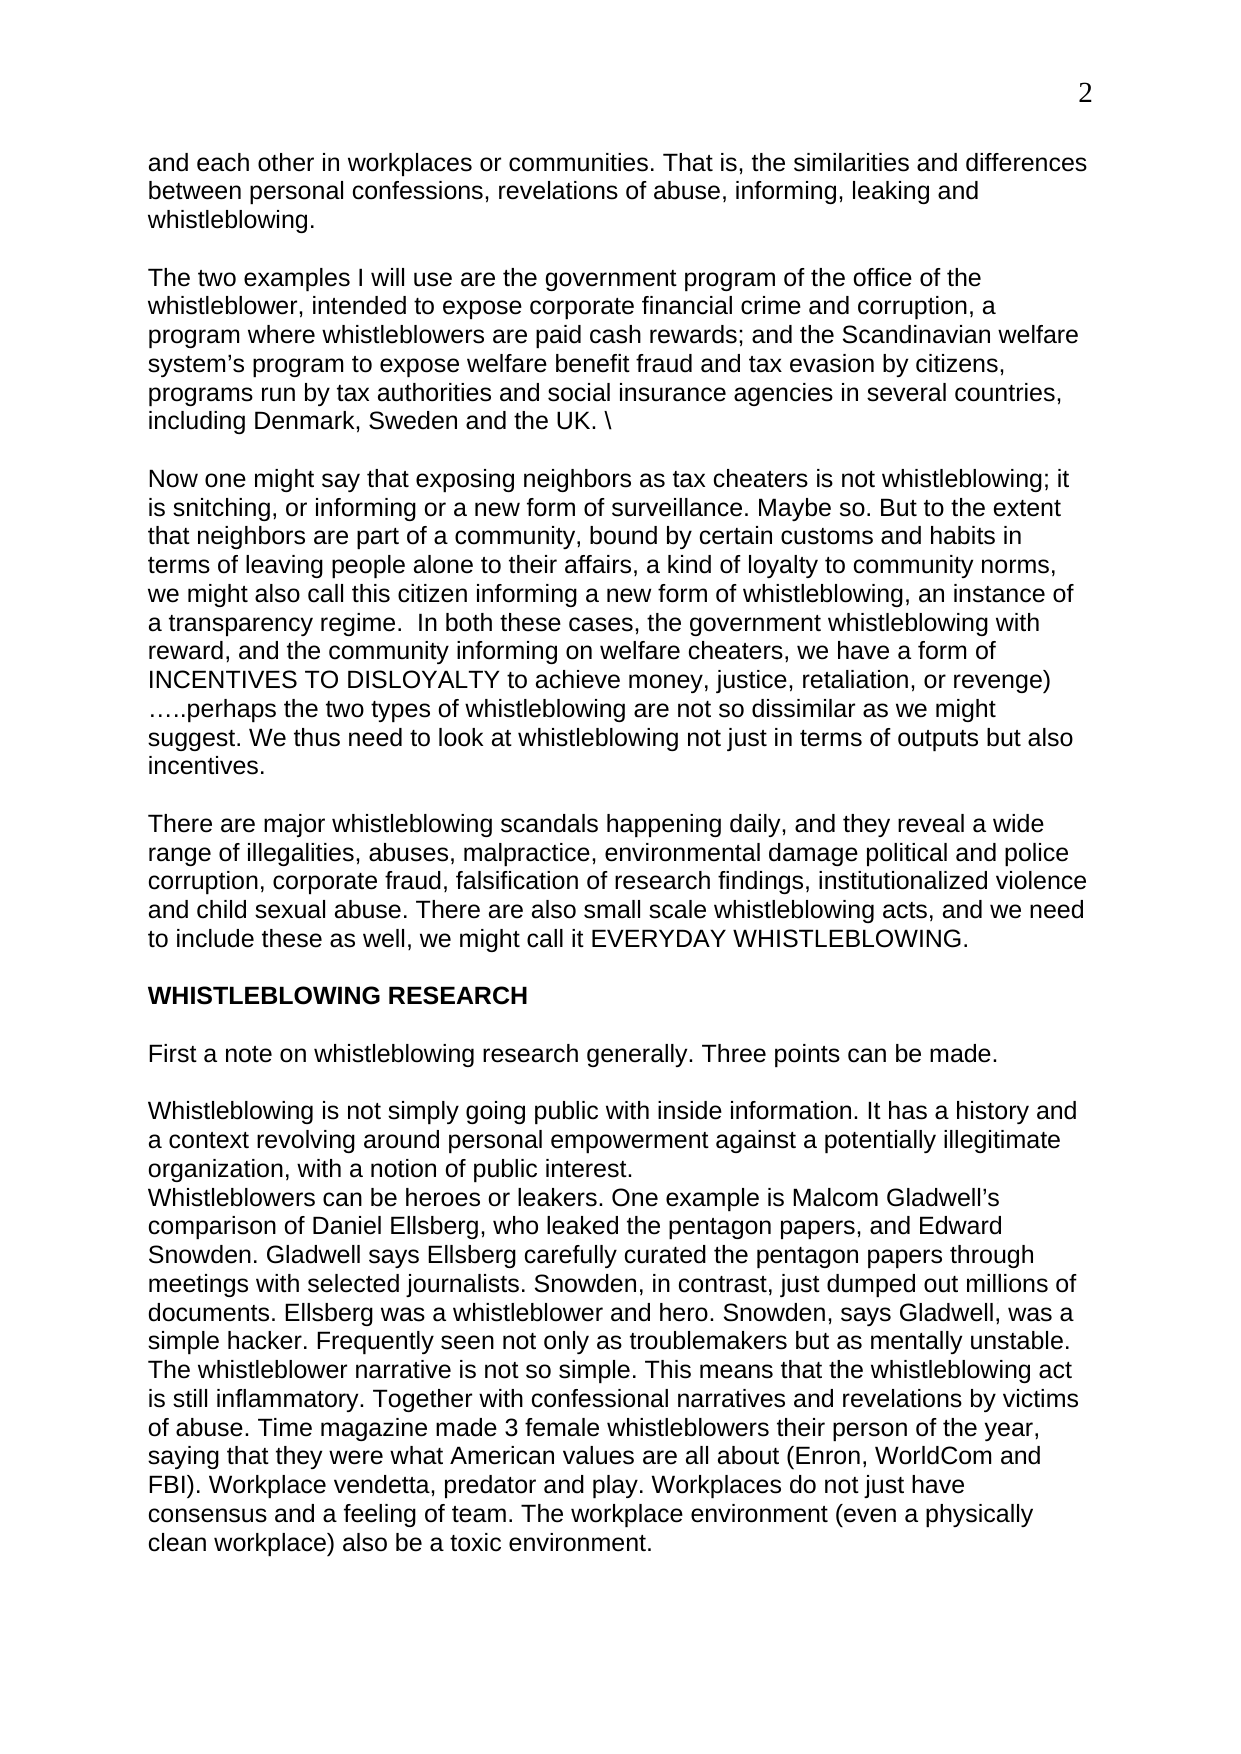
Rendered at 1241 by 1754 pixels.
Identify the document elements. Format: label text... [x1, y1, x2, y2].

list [148, 148, 1093, 234]
list Whistleblowing is not simply going public with inside information. It has a history and a context revolving around personal empowerment against a potentially illegitimate organization, with a notion of public interest. [148, 1096, 1093, 1183]
list WHISTLEBLOWING RESEARCH [148, 981, 1093, 1010]
list There are major whistleblowing scandals happening daily, and they reveal a wide range of illegalities, abuses, malpractice, environmental damage political and police corruption, corporate fraud, falsification of research findings, institutionalized violence and child sexual abuse. There are also small scale whistleblowing acts, and we need to include these as well, we might call it EVERYDAY WHISTLEBLOWING. [148, 809, 1093, 953]
list Whistleblowers can be heroes or leakers. One example is Malcom Gladwell’s comparison of Daniel Ellsberg, who leaked the pentagon papers, and Edward Snowden. Gladwell says Ellsberg carefully curated the pentagon papers through meetings with selected journalists. Snowden, in contrast, just dumped out millions of documents. Ellsberg was a whistleblower and hero. Snowden, says Gladwell, was a simple hacker. Frequently seen not only as troublemakers but as mentally unstable. The whistleblower narrative is not so simple. This means that the whistleblowing act is still inflammatory. Together with confessional narratives and revelations by victims of abuse. Time magazine made 3 female whistleblowers their person of the year, saying that they were what American values are all about (Enron, WorldCom and FBI). Workplace vendetta, predator and play. Workplaces do not just have consensus and a feeling of team. The workplace environment (even a physically clean workplace) also be a toxic environment. [148, 1183, 1093, 1556]
list The two examples I will use are the government program of the office of the whistleblower, intended to expose corporate financial crime and corruption, a program where whistleblowers are paid cash rewards; and the Scandinavian welfare system’s program to expose welfare benefit fraud and tax evasion by citizens, programs run by tax authorities and social insurance agencies in several countries, including Denmark, Sweden and the UK. \ [148, 263, 1093, 435]
list Now one might say that exposing neighbors as tax cheaters is not whistleblowing; it is snitching, or informing or a new form of surveillance. Maybe so. But to the extent that neighbors are part of a community, bound by certain customs and habits in terms of leaving people alone to their affairs, a kind of loyalty to community norms, we might also call this citizen informing a new form of whistleblowing, an instance of a transparency regime. In both these cases, the government whistleblowing with reward, and the community informing on welfare cheaters, we have a form of INCENTIVES TO DISLOYALTY to achieve money, justice, retaliation, or revenge)…..perhaps the two types of whistleblowing are not so dissimilar as we might suggest. We thus need to look at whistleblowing not just in terms of outputs but also incentives. [148, 464, 1093, 780]
list First a note on whistleblowing research generally. Three points can be made. [148, 1039, 1093, 1068]
